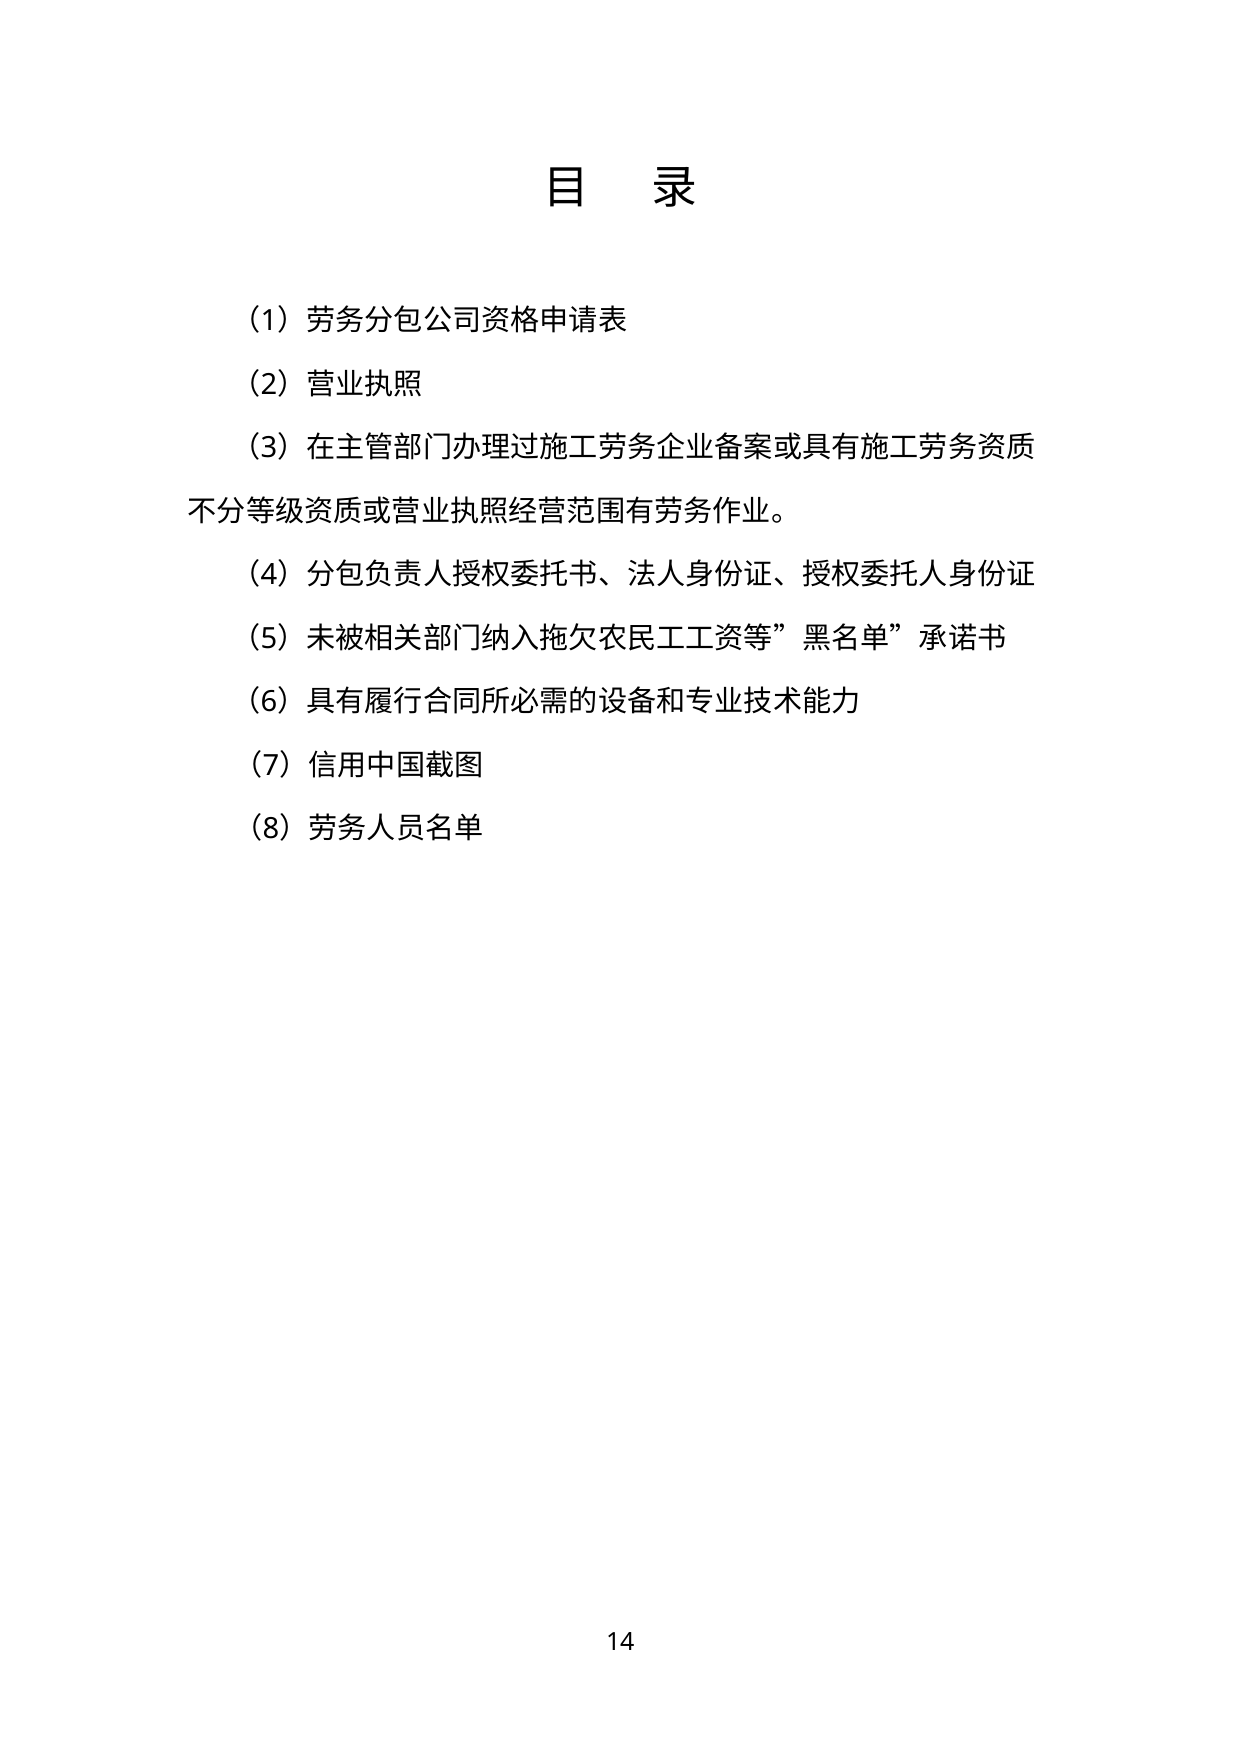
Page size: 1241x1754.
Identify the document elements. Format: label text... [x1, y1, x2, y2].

list （8）劳务人员名单 [187, 805, 1053, 847]
text （4）分包负责人授权委托书、法人身份证、授权委托人身份证 [187, 551, 1053, 593]
text 目 录 [187, 150, 1053, 216]
text （5）未被相关部门纳入拖欠农民工工资等”黑名单”承诺书 [187, 614, 1053, 657]
text （3）在主管部门办理过施工劳务企业备案或具有施工劳务资质不分等级资质或营业执照经营范围有劳务作业。 [187, 424, 1053, 529]
text （1）劳务分包公司资格申请表 [187, 297, 1053, 339]
text （2）营业执照 [187, 360, 1053, 403]
text （6）具有履行合同所必需的设备和专业技术能力 [187, 678, 1053, 720]
list （7）信用中国截图 [187, 741, 1053, 784]
